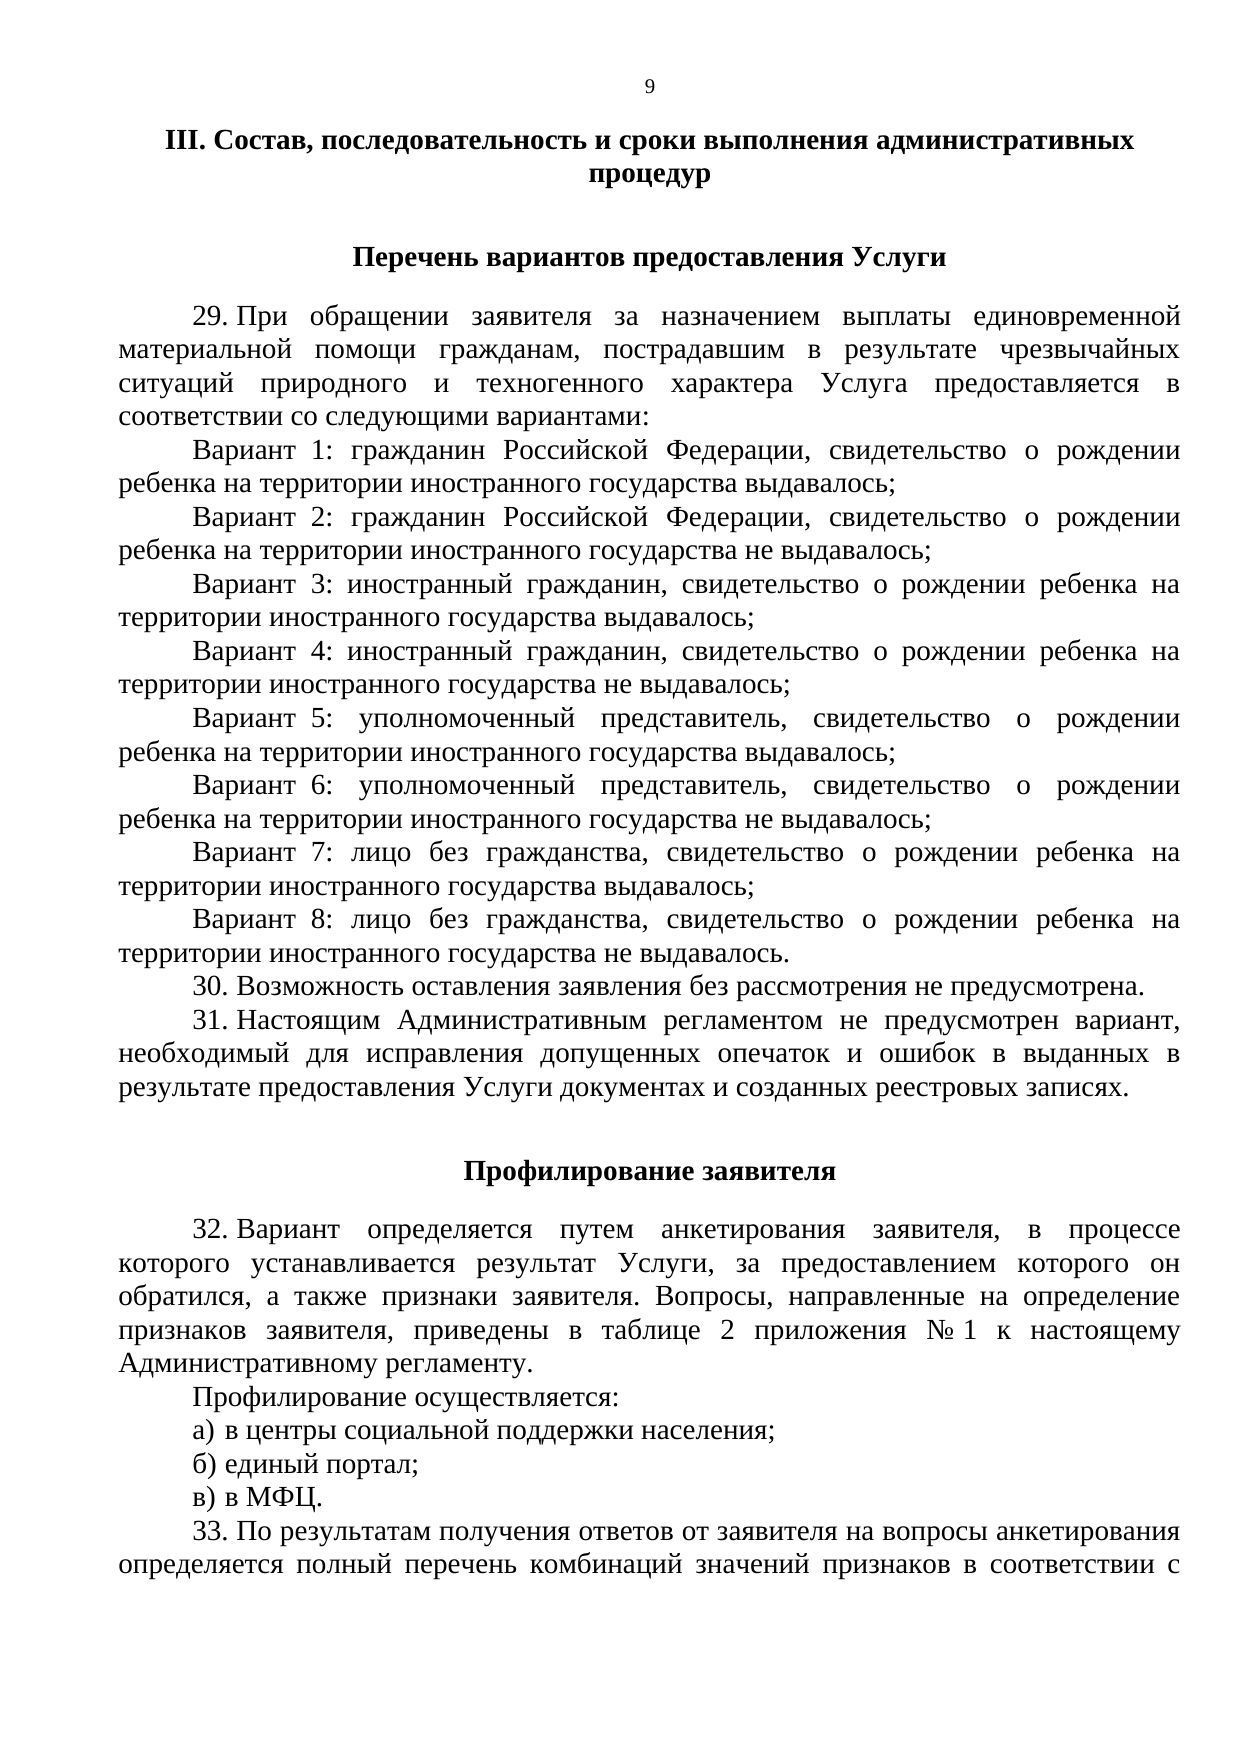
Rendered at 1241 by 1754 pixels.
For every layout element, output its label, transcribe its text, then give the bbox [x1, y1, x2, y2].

list в центры социальной поддержки населения; [118, 1412, 1181, 1446]
text Перечень вариантов предоставления Услуги [118, 239, 1181, 273]
text Вариант 6: уполномоченный представитель, свидетельство о рождении ребенка на территории иностранного государства не выдавалось; [118, 767, 1181, 834]
list в МФЦ. [118, 1479, 1181, 1513]
text Вариант 5: уполномоченный представитель, свидетельство о рождении ребенка на территории иностранного государства выдавалось; [118, 700, 1181, 767]
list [118, 1513, 1181, 1580]
text Вариант 7: лицо без гражданства, свидетельство о рождении ребенка на территории иностранного государства выдавалось; [118, 834, 1181, 901]
list Возможность оставления заявления без рассмотрения не предусмотрена. [118, 968, 1181, 1002]
text Вариант 3: иностранный гражданин, свидетельство о рождении ребенка на территории иностранного государства выдавалось; [118, 566, 1181, 633]
text Вариант 8: лицо без гражданства, свидетельство о рождении ребенка на территории иностранного государства не выдавалось. [118, 901, 1181, 968]
list Настоящим Административным регламентом не предусмотрен вариант, необходимый для исправления допущенных опечаток и ошибок в выданных в результате предоставления Услуги документах и созданных реестровых записях. [118, 1002, 1181, 1103]
text III. Состав, последовательность и сроки выполнения административных процедур [118, 122, 1181, 189]
list единый портал; [118, 1446, 1181, 1479]
text Вариант 2: гражданин Российской Федерации, свидетельство о рождении ребенка на территории иностранного государства не выдавалось; [118, 499, 1181, 566]
list При обращении заявителя за назначением выплаты единовременной материальной помощи гражданам, пострадавшим в результате чрезвычайных ситуаций природного и техногенного характера Услуга предоставляется в соответствии со следующими вариантами: [118, 298, 1181, 432]
text Профилирование осуществляется: [118, 1379, 1181, 1412]
text Профилирование заявителя [118, 1153, 1181, 1186]
text Вариант 4: иностранный гражданин, свидетельство о рождении ребенка на территории иностранного государства не выдавалось; [118, 633, 1181, 700]
text Вариант 1: гражданин Российской Федерации, свидетельство о рождении ребенка на территории иностранного государства выдавалось; [118, 432, 1181, 499]
list Вариант определяется путем анкетирования заявителя, в процессе которого устанавливается результат Услуги, за предоставлением которого он обратился, а также признаки заявителя. Вопросы, направленные на определение признаков заявителя, приведены в таблице 2 приложения № 1 к настоящему Административному регламенту. [118, 1211, 1181, 1379]
